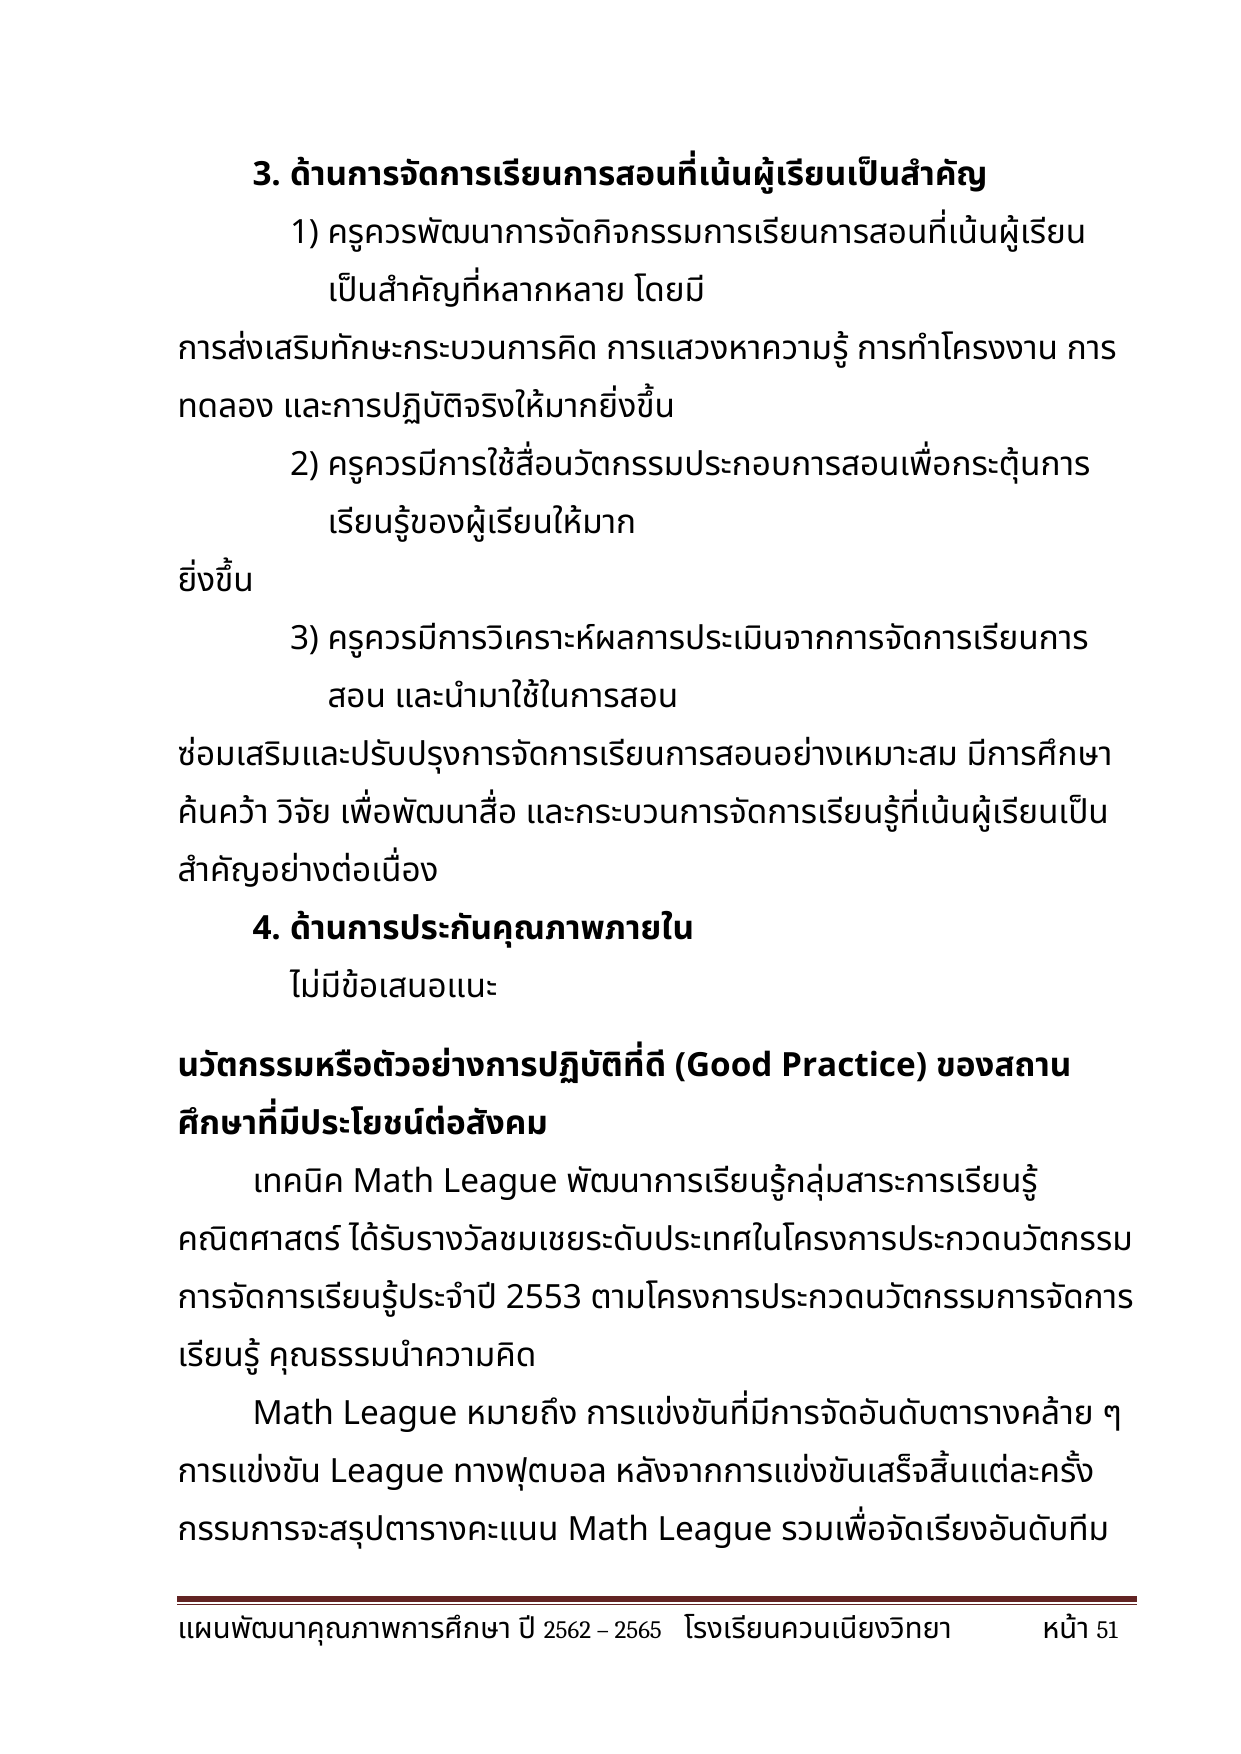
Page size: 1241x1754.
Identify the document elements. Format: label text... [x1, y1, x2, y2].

list ครูควรมีการใช้สื่อนวัตกรรมประกอบการสอนเพื่อกระตุ้นการเรียนรู้ของผู้เรียนให้มาก [290, 440, 1137, 548]
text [177, 1389, 1137, 1556]
list ครูควรมีการวิเคราะห์ผลการประเมินจากการจัดการเรียนการสอน และนำมาใช้ในการสอน [290, 614, 1137, 722]
list ด้านการประกันคุณภาพภายใน [252, 904, 1137, 954]
list ครูควรพัฒนาการจัดกิจกรรมการเรียนการสอนที่เน้นผู้เรียนเป็นสำคัญที่หลากหลาย โดยมี [290, 208, 1137, 317]
text ซ่อมเสริมและปรับปรุงการจัดการเรียนการสอนอย่างเหมาะสม มีการศึกษาค้นคว้า วิจัย เพื่อพัฒนาสื่อ และกระบวนการจัดการเรียนรู้ที่เน้นผู้เรียนเป็นสำคัญอย่างต่อเนื่อง [177, 730, 1137, 896]
list ด้านการจัดการเรียนการสอนที่เน้นผู้เรียนเป็นสำคัญ [252, 150, 1137, 201]
text ยิ่งขึ้น [177, 556, 1137, 606]
text เทคนิค Math League พัฒนาการเรียนรู้กลุ่มสาระการเรียนรู้คณิตศาสตร์ ได้รับรางวัลชมเชยระดับประเทศในโครงการประกวดนวัตกรรมการจัดการเรียนรู้ประจำปี 2553 ตามโครงการประกวดนวัตกรรมการจัดการเรียนรู้ คุณธรรมนำความคิด [177, 1157, 1137, 1381]
list ไม่มีข้อเสนอแนะ [290, 962, 1137, 1012]
text การส่งเสริมทักษะกระบวนการคิด การแสวงหาความรู้ การทำโครงงาน การทดลอง และการปฏิบัติจริงให้มากยิ่งขึ้น [177, 324, 1137, 432]
text นวัตกรรมหรือตัวอย่างการปฏิบัติที่ดี (Good Practice) ของสถานศึกษาที่มีประโยชน์ต่อสังคม [177, 1041, 1137, 1149]
